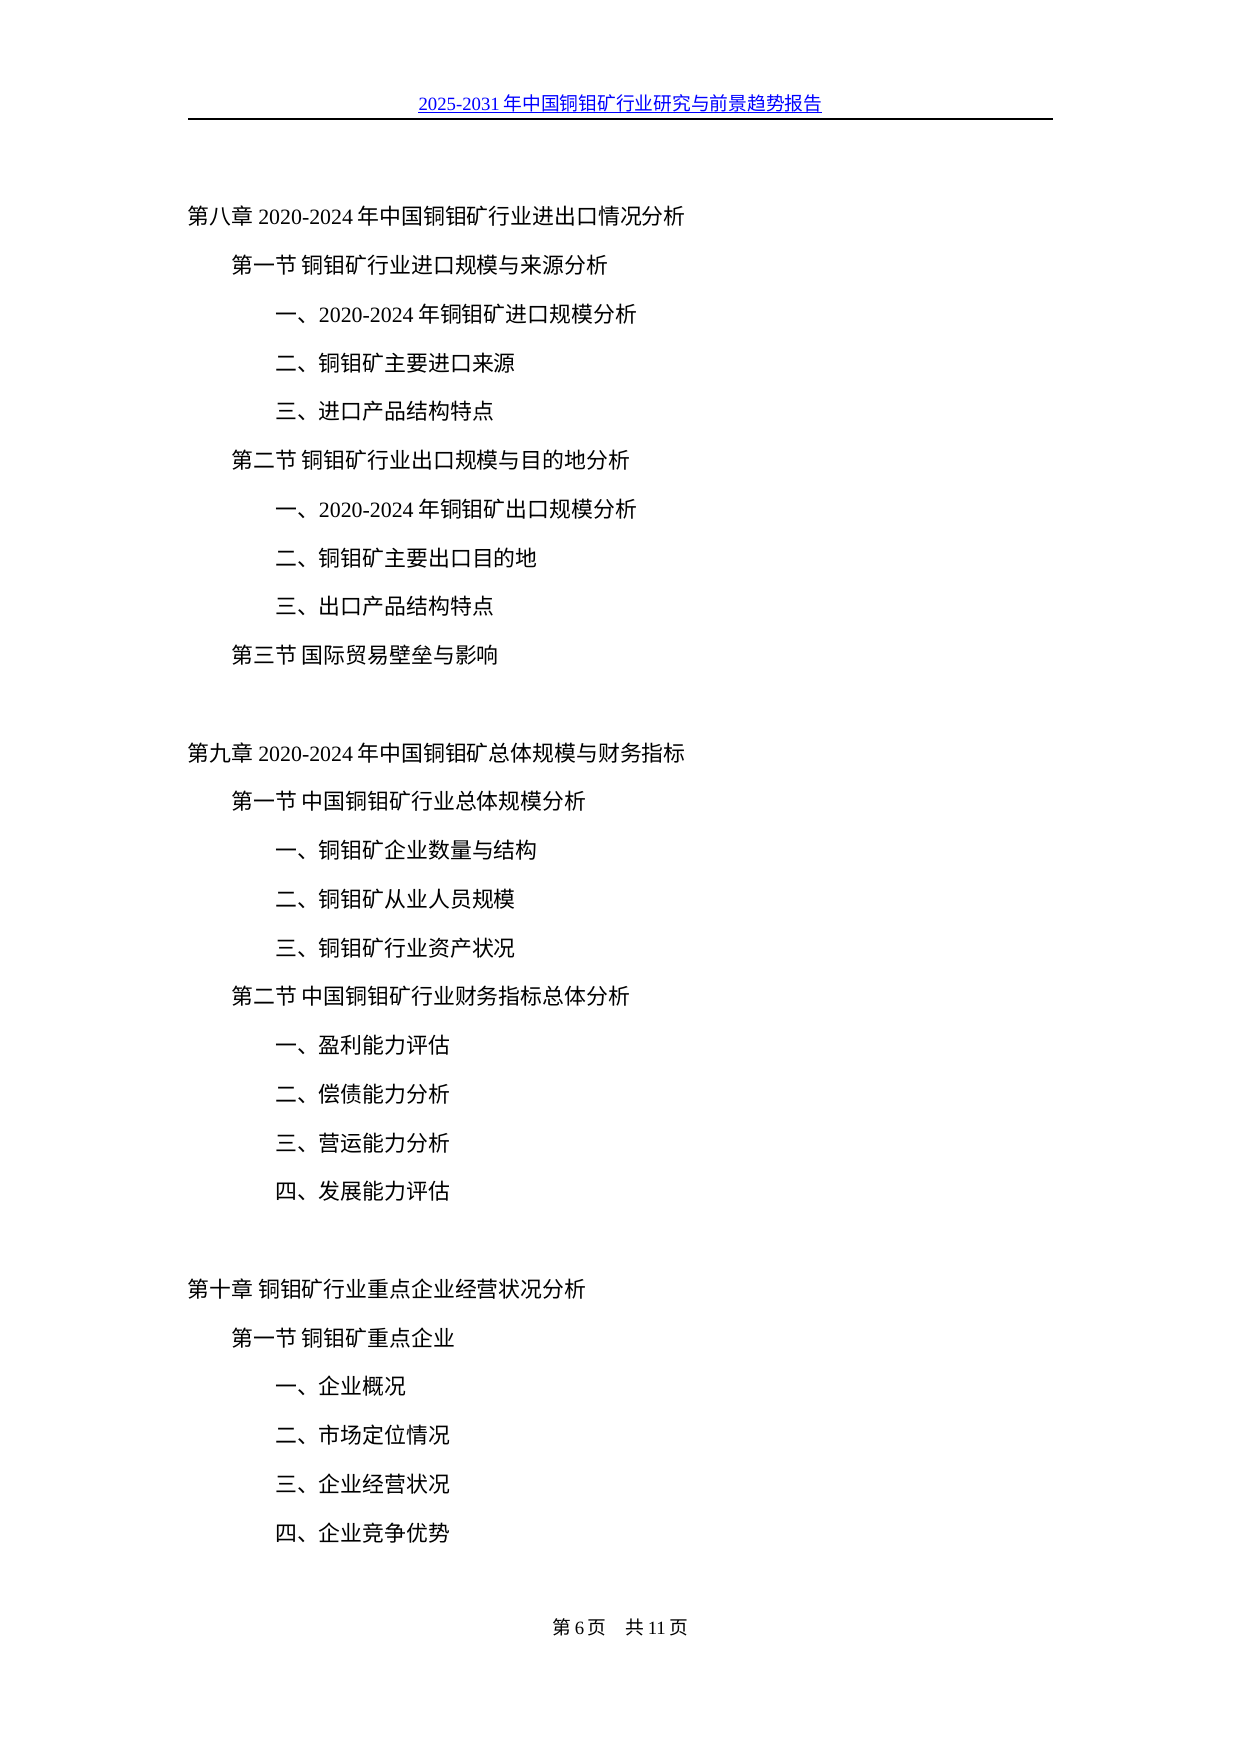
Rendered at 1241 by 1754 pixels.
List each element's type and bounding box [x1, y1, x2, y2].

text [187, 150, 1053, 1548]
